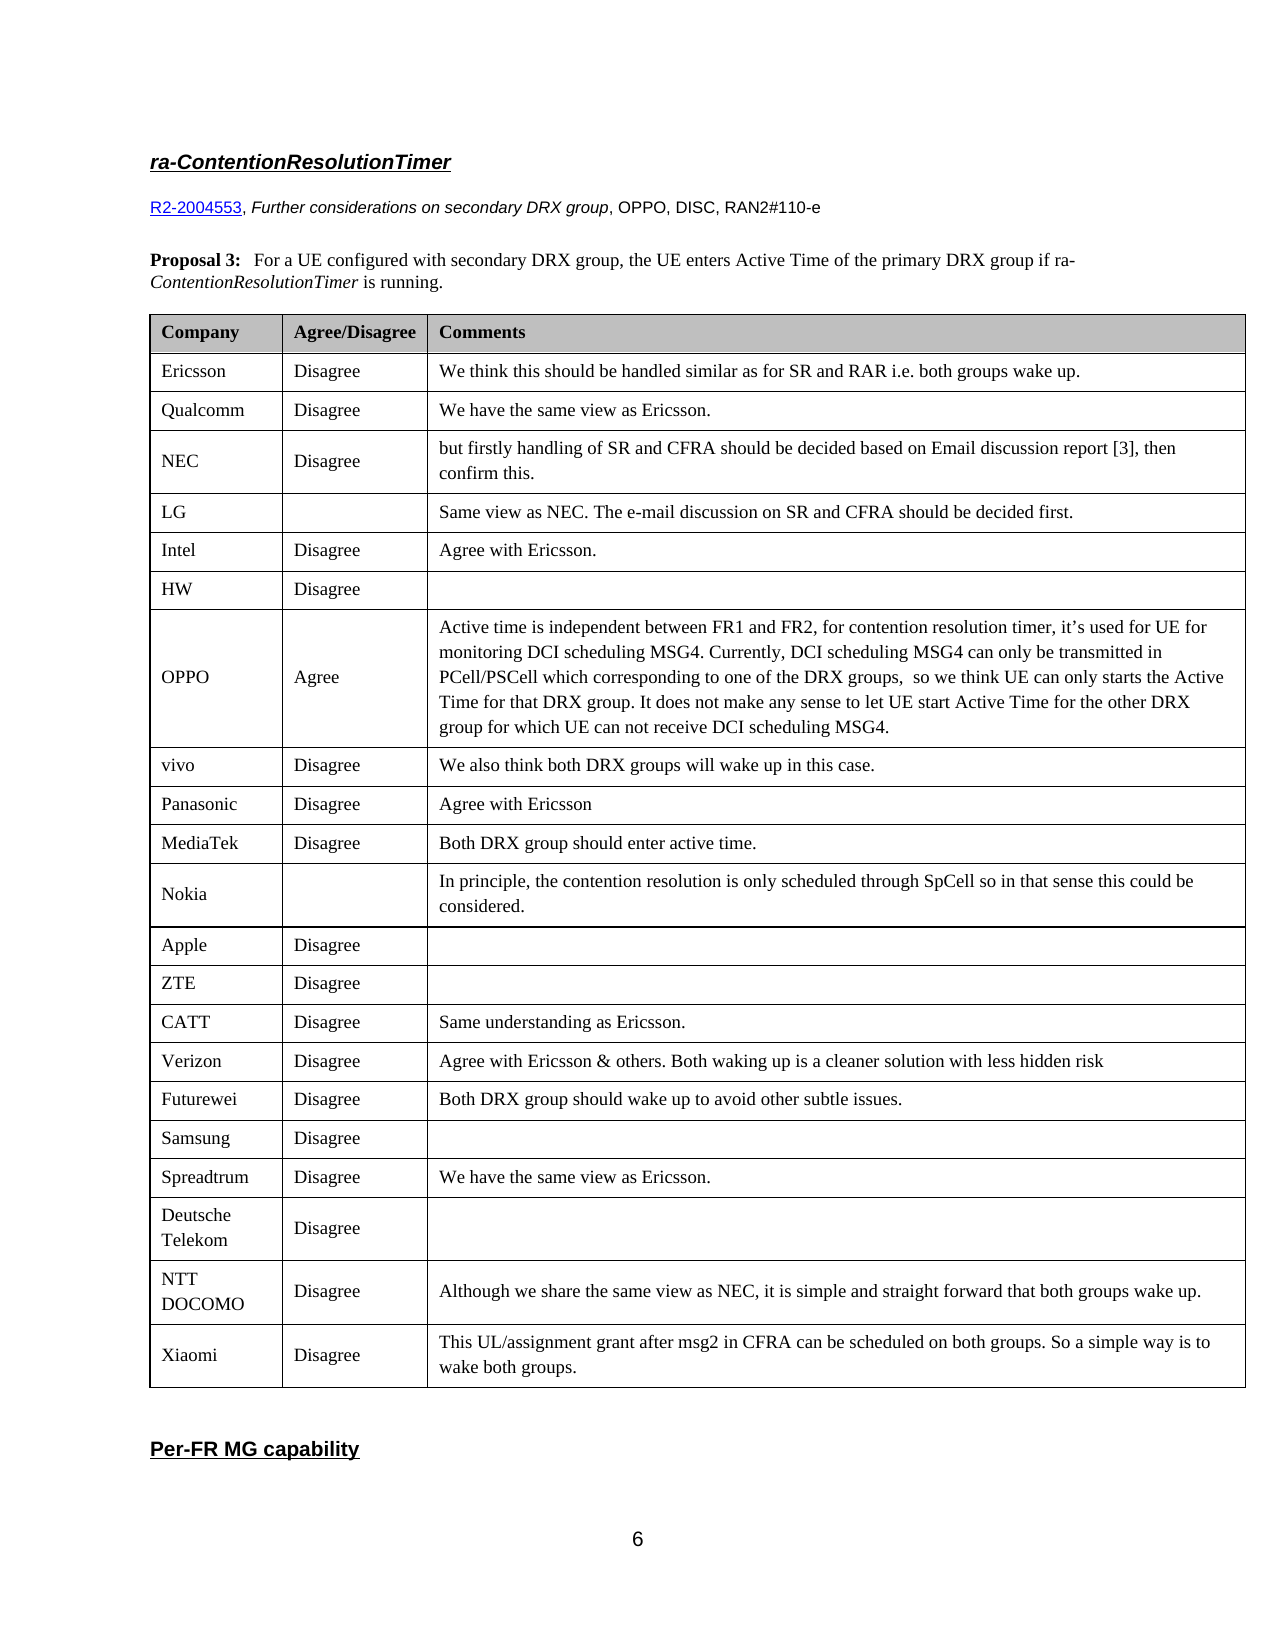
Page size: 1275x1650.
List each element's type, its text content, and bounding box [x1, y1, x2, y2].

table_cell [283, 864, 427, 926]
text R2-2004553, Further considerations on secondary DRX group, OPPO, DISC, RAN2#110-e [150, 198, 1125, 217]
table_cell In principle, the contention resolution is only scheduled through SpCell so in that sense this could be considered. [428, 864, 1245, 926]
table_header Company [151, 315, 282, 352]
table_header Comments [428, 315, 1245, 352]
table_cell Agree with Ericsson [428, 787, 1245, 824]
table_cell [428, 572, 1245, 609]
table_cell We also think both DRX groups will wake up in this case. [428, 748, 1245, 786]
table_cell Disagree [283, 572, 427, 609]
table_cell NTT DOCOMO [151, 1261, 282, 1324]
table_cell Nokia [151, 864, 282, 926]
table_cell OPPO [151, 610, 282, 747]
table_cell Agree [283, 610, 427, 747]
table_cell Intel [151, 533, 282, 571]
table_cell This UL/assignment grant after msg2 in CFRA can be scheduled on both groups. So a simple way is to wake both groups. [428, 1325, 1245, 1387]
table_cell but firstly handling of SR and CFRA should be decided based on Email discussion report [3], then confirm this. [428, 431, 1245, 493]
table_cell Panasonic [151, 787, 282, 824]
table_cell Xiaomi [151, 1325, 282, 1387]
table_cell Both DRX group should wake up to avoid other subtle issues. [428, 1082, 1245, 1119]
table_cell Same understanding as Ericsson. [428, 1005, 1245, 1042]
table_cell [428, 1121, 1245, 1158]
table_cell Although we share the same view as NEC, it is simple and straight forward that both groups wake up. [428, 1261, 1245, 1324]
table_cell Same view as NEC. The e-mail discussion on SR and CFRA should be decided first. [428, 494, 1245, 532]
table_cell [428, 966, 1245, 1004]
table_cell LG [151, 494, 282, 532]
table_cell Deutsche Telekom [151, 1198, 282, 1260]
table_cell Futurewei [151, 1082, 282, 1119]
table_cell [428, 928, 1245, 965]
table_cell HW [151, 572, 282, 609]
table_cell Disagree [283, 533, 427, 571]
table_cell Disagree [283, 354, 427, 391]
table_cell MediaTek [151, 825, 282, 863]
table_cell Disagree [283, 1121, 427, 1158]
table_cell Disagree [283, 1005, 427, 1042]
table_cell Spreadtrum [151, 1159, 282, 1197]
table_cell We have the same view as Ericsson. [428, 1159, 1245, 1197]
table_cell Apple [151, 928, 282, 965]
table_cell Agree with Ericsson & others. Both waking up is a cleaner solution with less hidden risk [428, 1043, 1245, 1081]
table_cell Disagree [283, 787, 427, 824]
table_cell [428, 1198, 1245, 1260]
table_cell Disagree [283, 1043, 427, 1081]
table_cell Samsung [151, 1121, 282, 1158]
table_cell We have the same view as Ericsson. [428, 392, 1245, 430]
text Per-FR MG capability [150, 1437, 1125, 1461]
table_cell [283, 494, 427, 532]
table_cell Disagree [283, 392, 427, 430]
table_cell Both DRX group should enter active time. [428, 825, 1245, 863]
table_cell Disagree [283, 1198, 427, 1260]
table_cell Agree with Ericsson. [428, 533, 1245, 571]
table_cell Disagree [283, 1082, 427, 1119]
table_cell ZTE [151, 966, 282, 1004]
text ra-ContentionResolutionTimer [150, 150, 1125, 174]
table_cell Ericsson [151, 354, 282, 391]
table_cell Disagree [283, 966, 427, 1004]
table_cell CATT [151, 1005, 282, 1042]
table_cell Disagree [283, 1159, 427, 1197]
table_cell Disagree [283, 748, 427, 786]
table_cell We think this should be handled similar as for SR and RAR i.e. both groups wake up. [428, 354, 1245, 391]
table_cell NEC [151, 431, 282, 493]
table_cell Disagree [283, 431, 427, 493]
table_header Agree/Disagree [283, 315, 427, 352]
table_cell Disagree [283, 1261, 427, 1324]
table_cell Verizon [151, 1043, 282, 1081]
table_cell Active time is independent between FR1 and FR2, for contention resolution timer, it’s used for UE for monitoring DCI scheduling MSG4. Currently, DCI scheduling MSG4 can only be transmitted in PCell/PSCell which corresponding to one of the DRX groups, so we think UE can only starts the Active Time for that DRX group. It does not make any sense to let UE start Active Time for the other DRX group for which UE can not receive DCI scheduling MSG4. [428, 610, 1245, 747]
table_cell Qualcomm [151, 392, 282, 430]
table_cell Disagree [283, 1325, 427, 1387]
table_cell Disagree [283, 825, 427, 863]
table_cell Disagree [283, 928, 427, 965]
text Proposal 3: For a UE configured with secondary DRX group, the UE enters Active Time of the primary DRX group if ra-ContentionResolutionTimer is running. [150, 249, 1125, 292]
table_cell vivo [151, 748, 282, 786]
